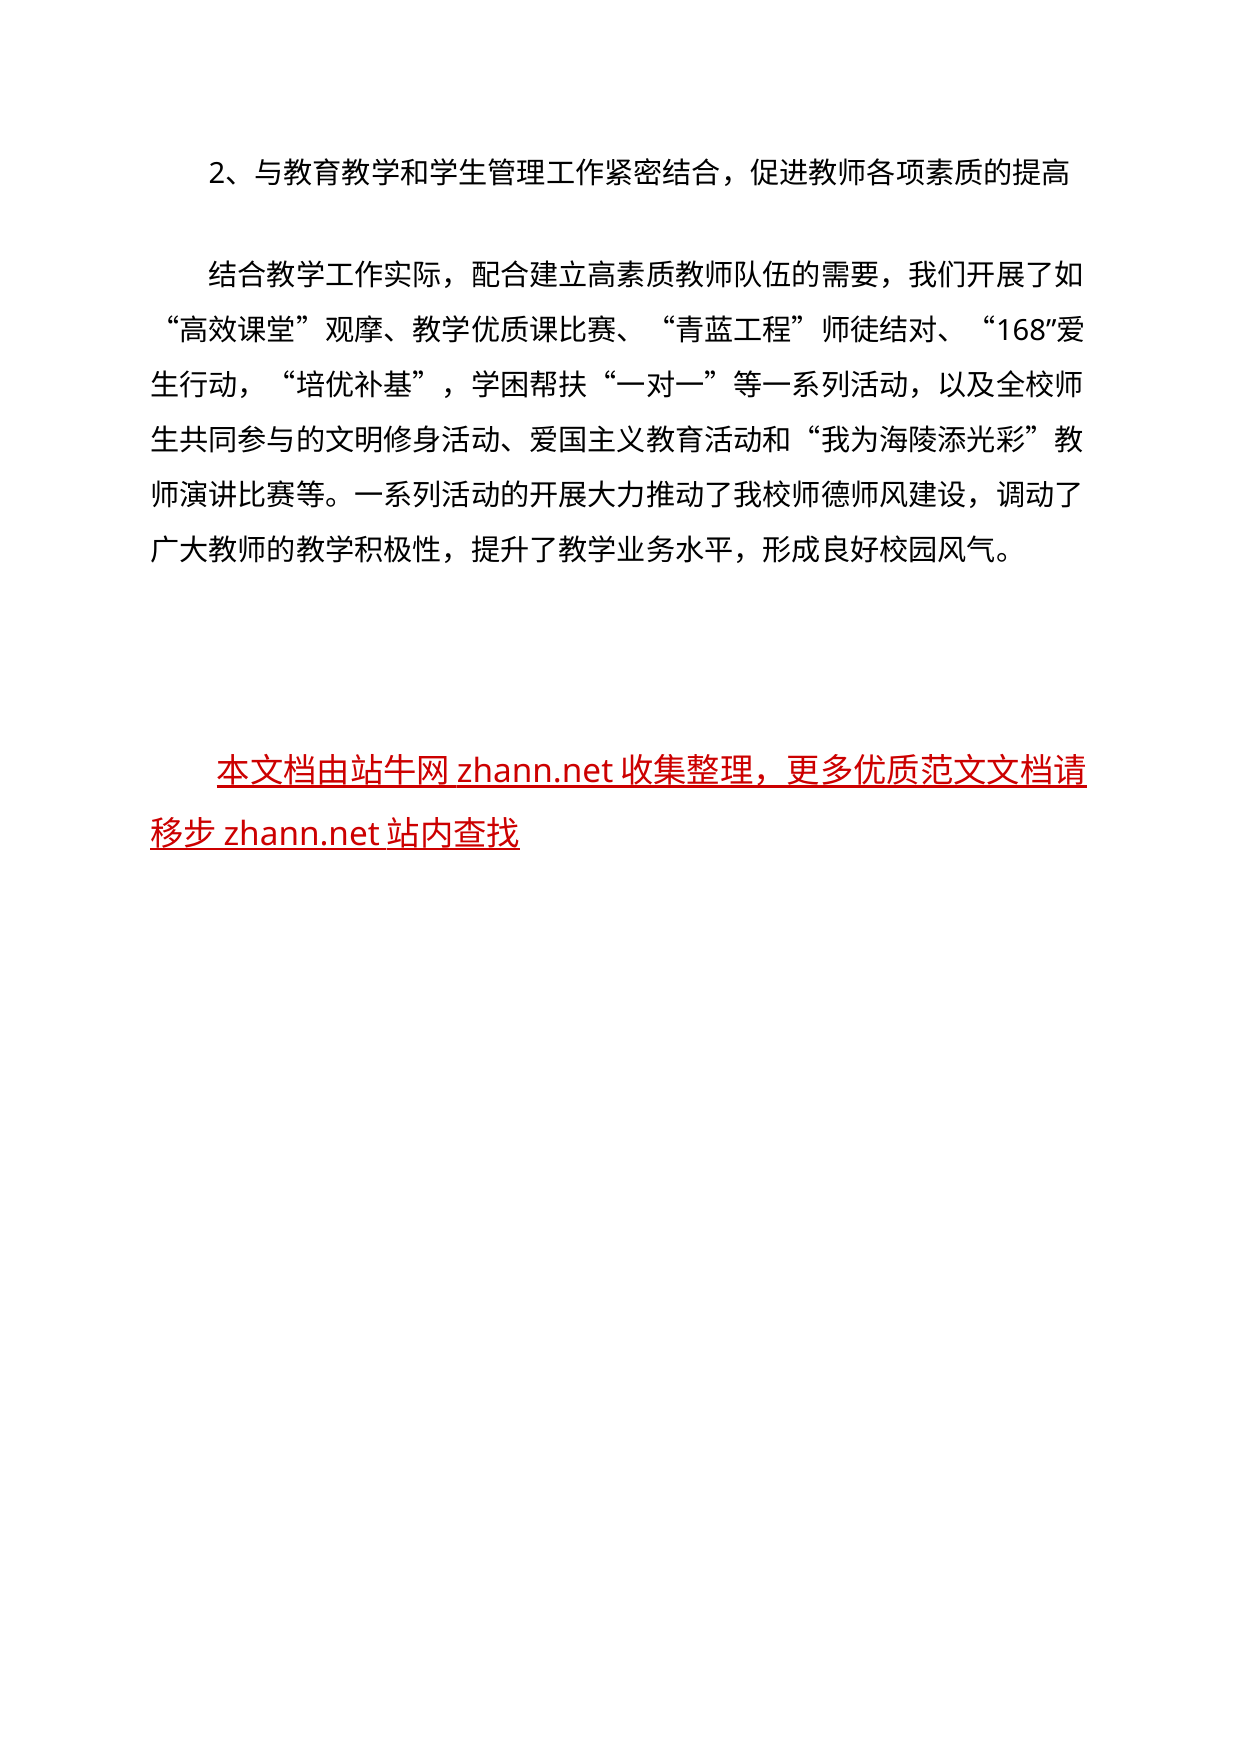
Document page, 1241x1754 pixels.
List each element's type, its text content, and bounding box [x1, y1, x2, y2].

text 2、与教育教学和学生管理工作紧密结合，促进教师各项素质的提高 [150, 150, 1090, 192]
text 结合教学工作实际，配合建立高素质教师队伍的需要，我们开展了如“高效课堂”观摩、教学优质课比赛、“青蓝工程”师徒结对、“168”爱生行动，“培优补基”，学困帮扶“一对一”等一系列活动，以及全校师生共同参与的文明修身活动、爱国主义教育活动和“我为海陵添光彩”教师演讲比赛等。一系列活动的开展大力推动了我校师德师风建设，调动了广大教师的教学积极性，提升了教学业务水平，形成良好校园风气。 [150, 252, 1090, 569]
text 本文档由站牛网zhann.net收集整理，更多优质范文文档请移步zhann.net站内查找 [150, 744, 1090, 855]
